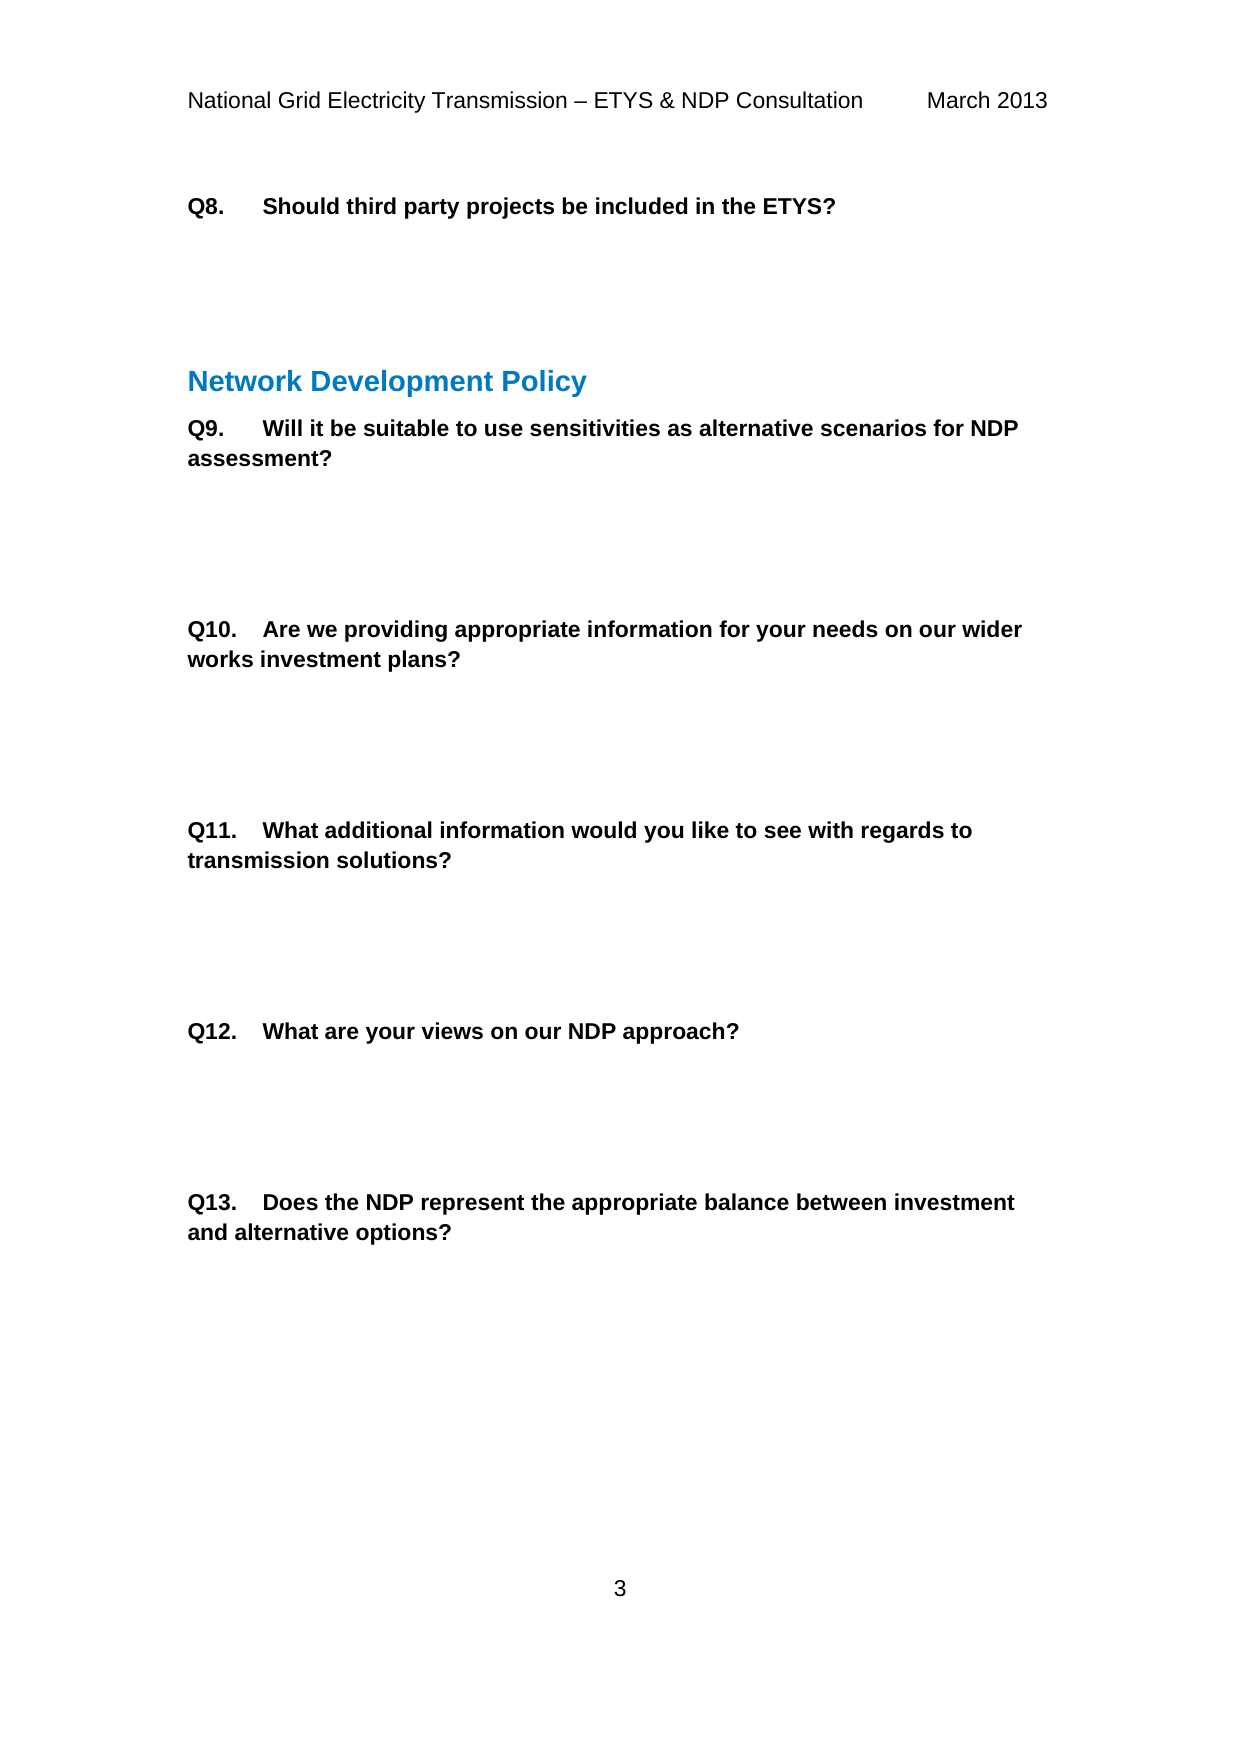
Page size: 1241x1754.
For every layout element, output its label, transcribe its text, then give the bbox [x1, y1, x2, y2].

text Q9. Will it be suitable to use sensitivities as alternative scenarios for NDP assessment? [187, 414, 1053, 471]
text Q10. Are we providing appropriate information for your needs on our wider works investment plans? [187, 616, 1053, 672]
text Q11. What additional information would you like to see with regards to transmission solutions? [187, 817, 1053, 873]
text Network Development Policy [187, 363, 1053, 397]
text Q12. What are your views on our NDP approach? [187, 1018, 1053, 1044]
text Q13. Does the NDP represent the appropriate balance between investment and alternative options? [187, 1188, 1053, 1245]
text Q8. Should third party projects be included in the ETYS? [187, 193, 1053, 219]
